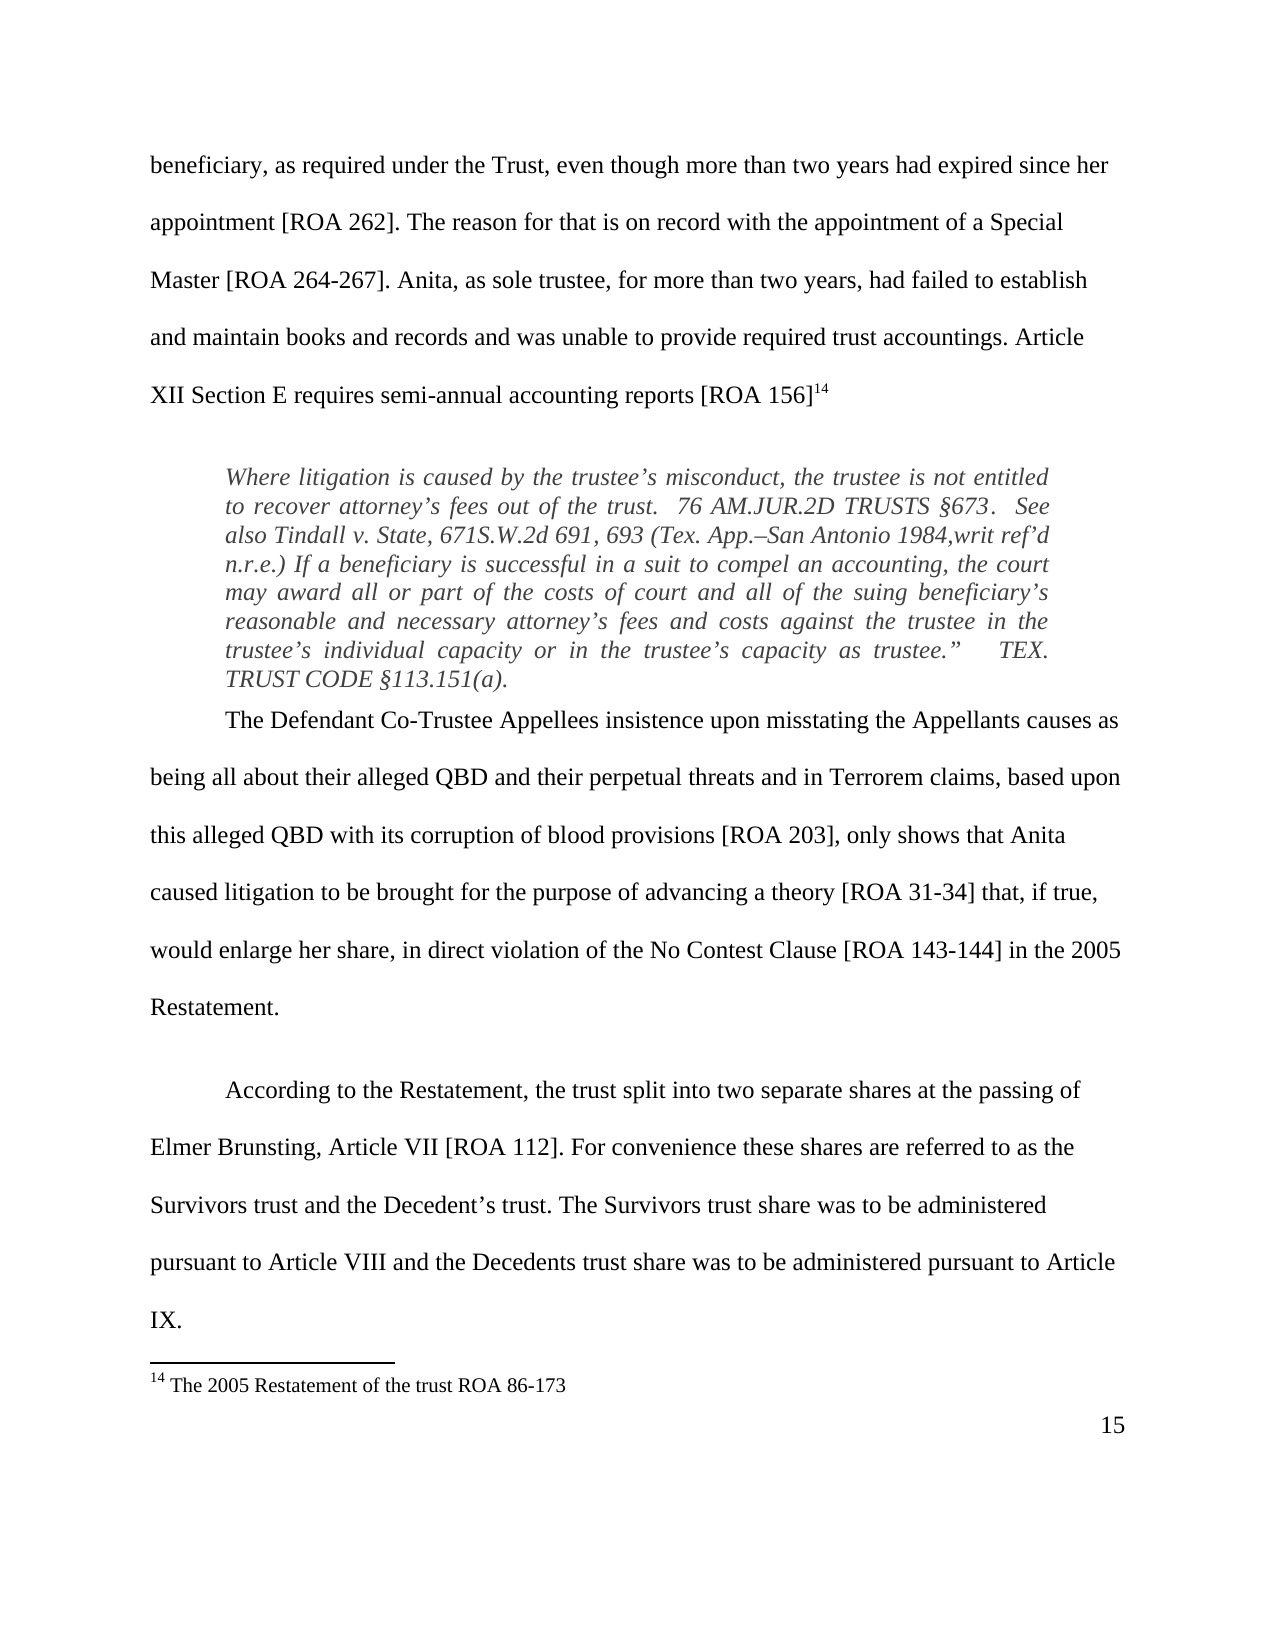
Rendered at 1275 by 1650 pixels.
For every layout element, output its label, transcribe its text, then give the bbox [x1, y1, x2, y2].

text The Defendant Co-Trustee Appellees insistence upon misstating the Appellants causes as being all about their alleged QBD and their perpetual threats and in Terrorem claims, based upon this alleged QBD with its corruption of blood provisions [ROA 203], only shows that Anita caused litigation to be brought for the purpose of advancing a theory [ROA 31-34] that, if true, would enlarge her share, in direct violation of the No Contest Clause [ROA 143-144] in the 2005 Restatement. [150, 705, 1125, 1021]
text Where litigation is caused by the trustee’s misconduct, the trustee is not entitled to recover attorney’s fees out of the trust. 76 AM.JUR.2D TRUSTS §673. See also Tindall v. State, 671S.W.2d 691, 693 (Tex. App.–San Antonio 1984,writ ref’d n.r.e.) If a beneficiary is successful in a suit to compel an accounting, the court may award all or part of the costs of court and all of the suing beneficiary’s reasonable and necessary attorney’s fees and costs against the trustee in the trustee’s individual capacity or in the trustee’s capacity as trustee.” TEX. TRUST CODE §113.151(a). [225, 462, 1050, 692]
text According to the Restatement, the trust split into two separate shares at the passing of Elmer Brunsting, Article VII [ROA 112]. For convenience these shares are referred to as the Survivors trust and the Decedent’s trust. The Survivors trust share was to be administered pursuant to Article VIII and the Decedents trust share was to be administered pursuant to Article IX. [150, 1075, 1125, 1334]
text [150, 150, 1125, 409]
